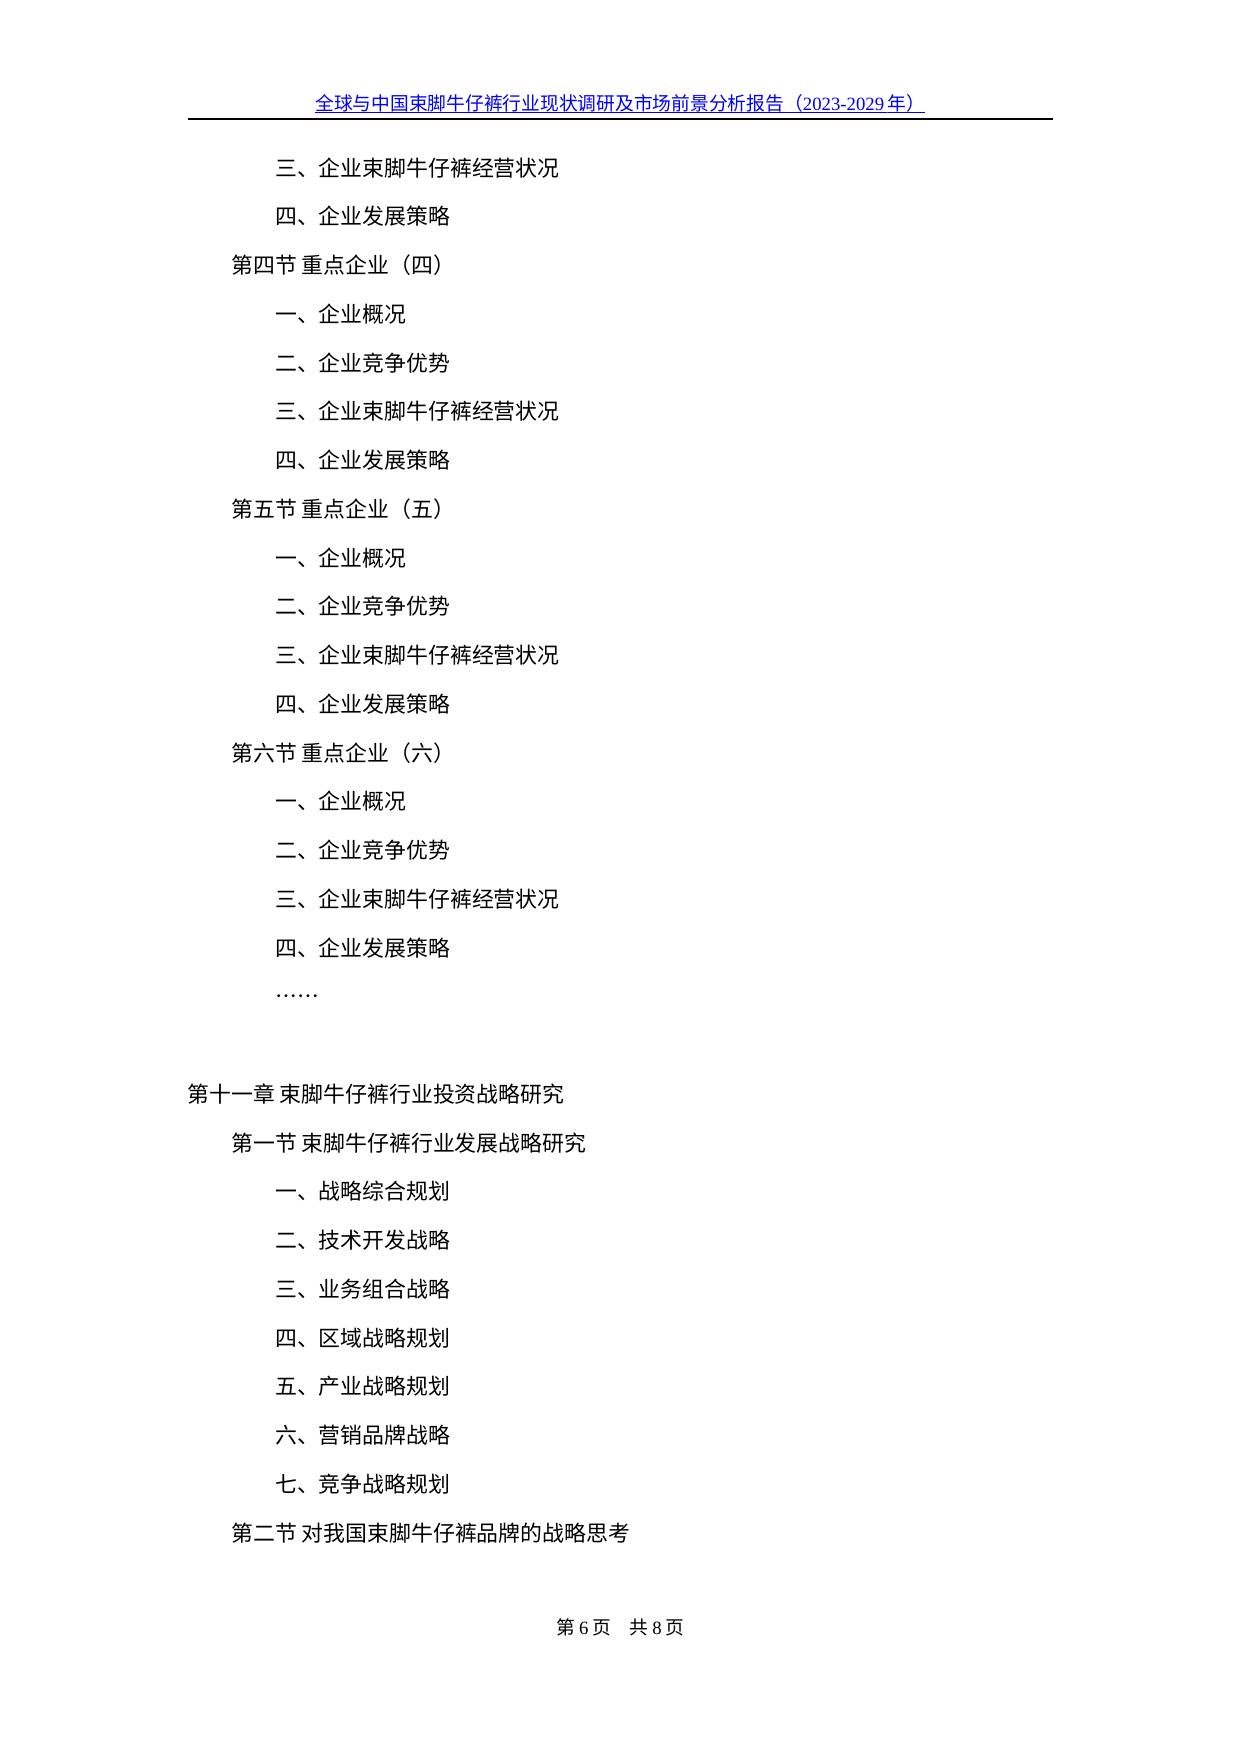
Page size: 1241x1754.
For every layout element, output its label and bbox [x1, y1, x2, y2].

text [187, 150, 1053, 1548]
